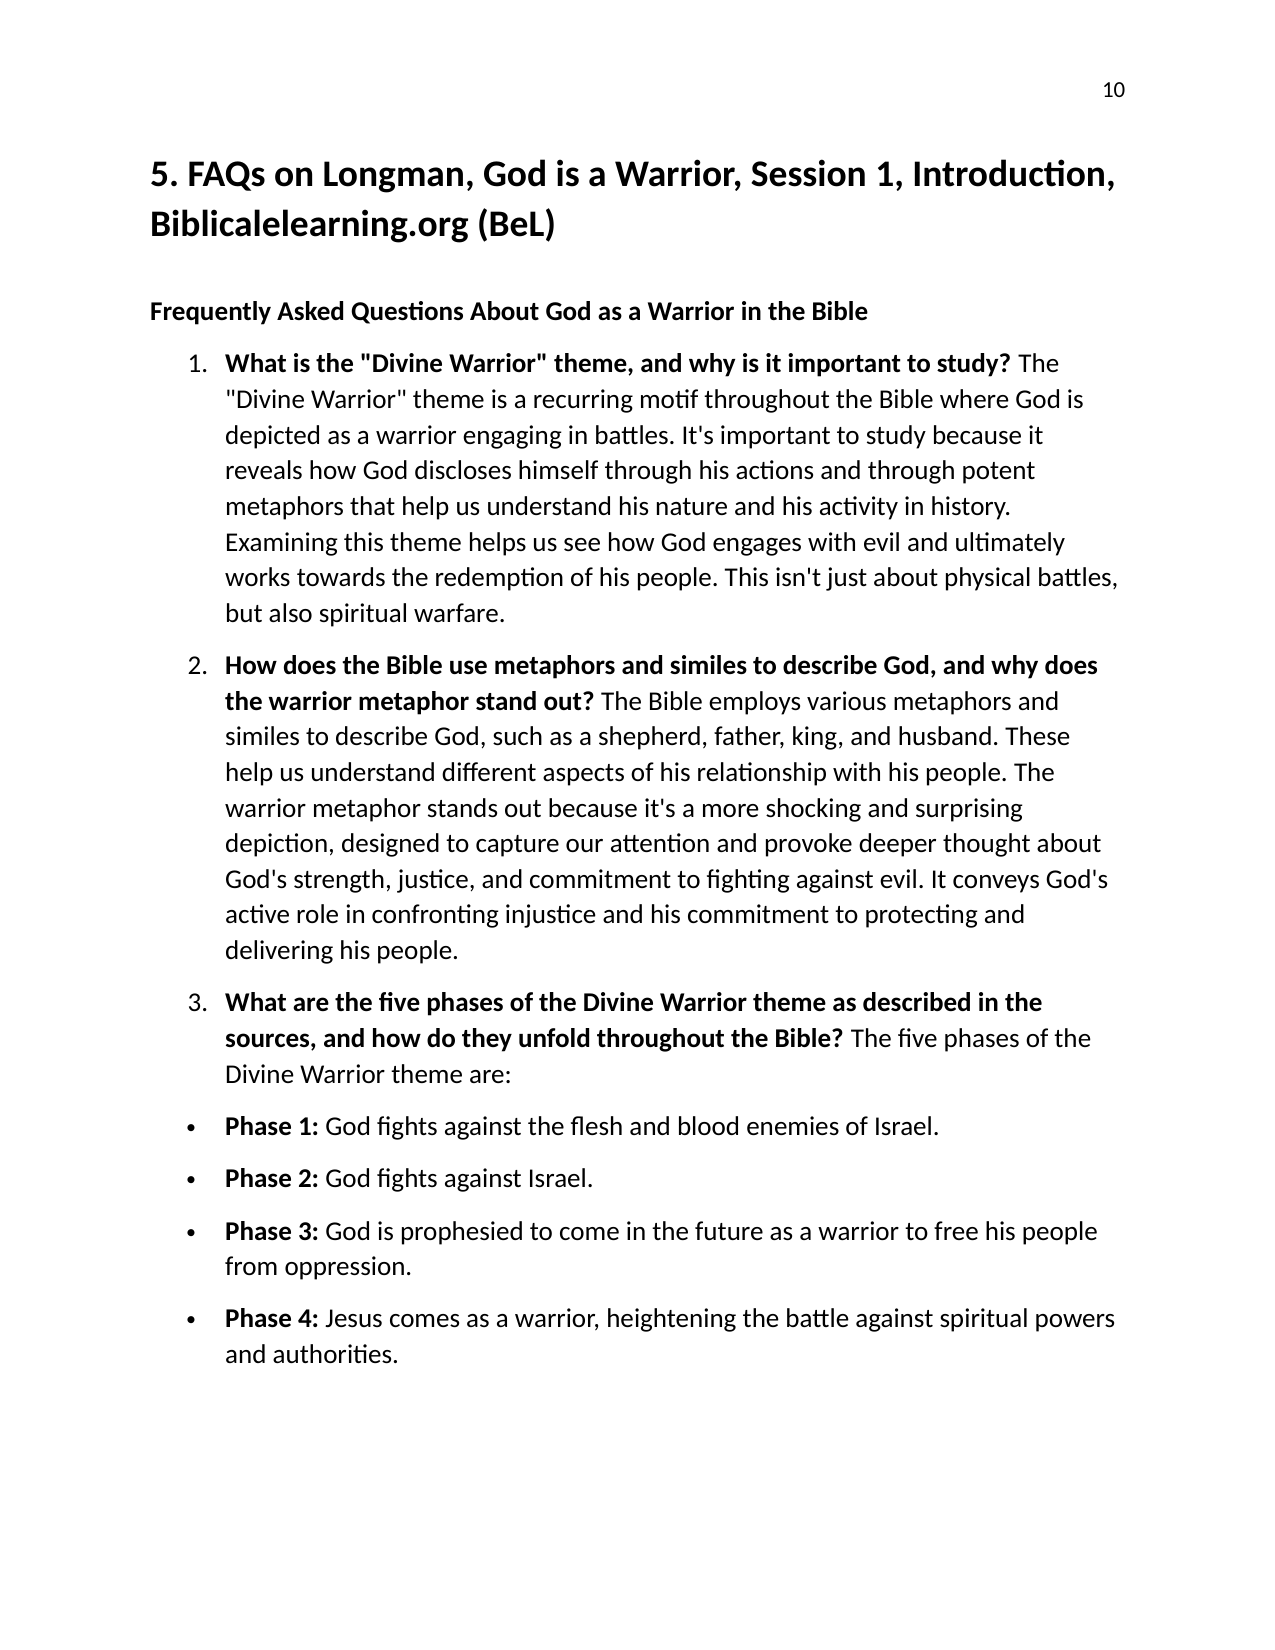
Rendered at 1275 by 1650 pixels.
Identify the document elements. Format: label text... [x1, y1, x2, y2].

list What is the "Divine Warrior" theme, and why is it important to study? The "Divine Warrior" theme is a recurring motif throughout the Bible where God is depicted as a warrior engaging in battles. It's important to study because it reveals how God discloses himself through his actions and through potent metaphors that help us understand his nature and his activity in history. Examining this theme helps us see how God engages with evil and ultimately works towards the redemption of his people. This isn't just about physical battles, but also spiritual warfare. [187, 347, 1125, 629]
list How does the Bible use metaphors and similes to describe God, and why does the warrior metaphor stand out? The Bible employs various metaphors and similes to describe God, such as a shepherd, father, king, and husband. These help us understand different aspects of his relationship with his people. The warrior metaphor stands out because it's a more shocking and surprising depiction, designed to capture our attention and provoke deeper thought about God's strength, justice, and commitment to fighting against evil. It conveys God's active role in confronting injustice and his commitment to protecting and delivering his people. [187, 648, 1125, 966]
text Frequently Asked Questions About God as a Warrior in the Bible [150, 294, 1125, 327]
list Phase 3: God is prophesied to come in the future as a warrior to free his people from oppression. [187, 1214, 1125, 1282]
list Phase 4: Jesus comes as a warrior, heightening the battle against spiritual powers and authorities. [187, 1302, 1125, 1370]
list Phase 1: God fights against the flesh and blood enemies of Israel. [187, 1109, 1125, 1142]
list What are the five phases of the Divine Warrior theme as described in the sources, and how do they unfold throughout the Bible? The five phases of the Divine Warrior theme are: [187, 986, 1125, 1090]
text 5. FAQs on Longman, God is a Warrior, Session 1, Introduction, Biblicalelearning.org (BeL) [150, 150, 1125, 276]
list Phase 2: God fights against Israel. [187, 1161, 1125, 1194]
